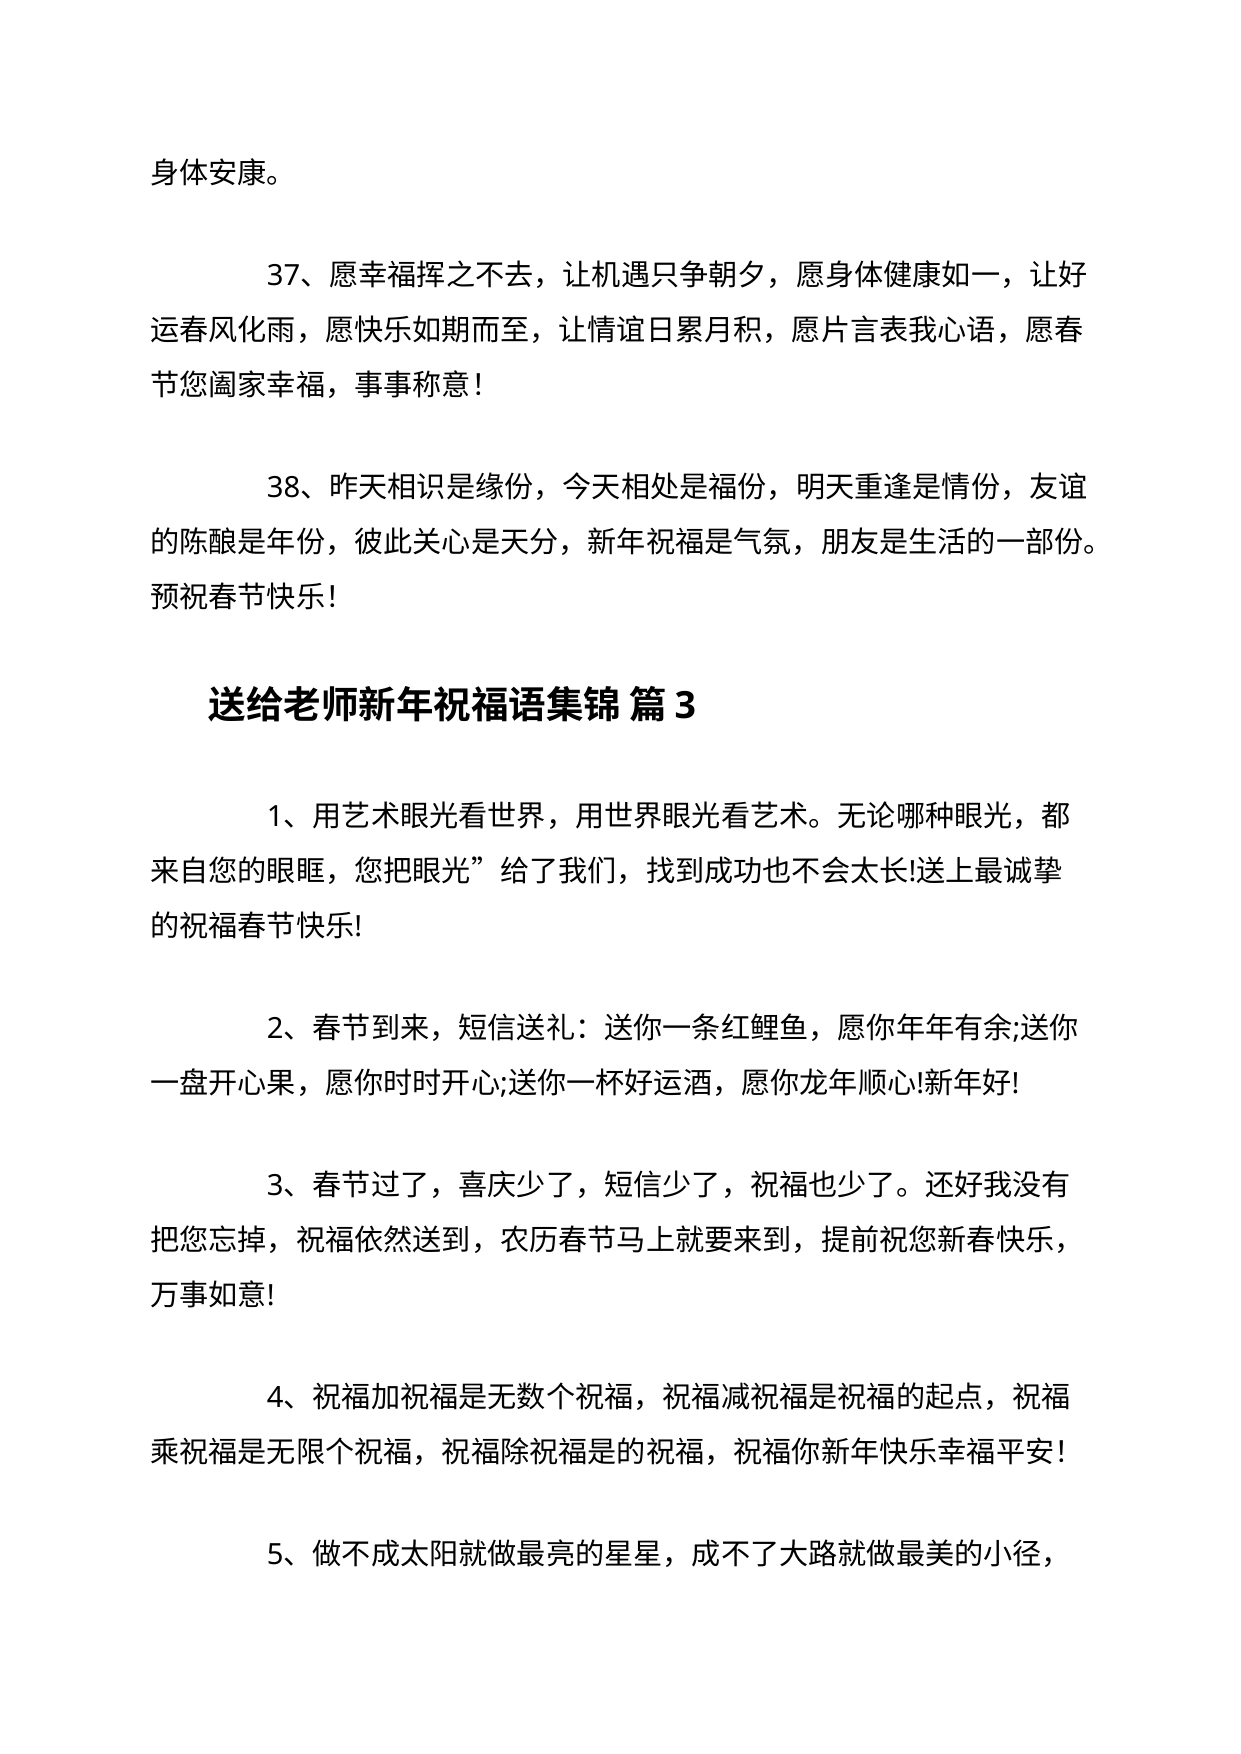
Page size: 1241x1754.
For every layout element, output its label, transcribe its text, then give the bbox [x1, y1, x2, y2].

text 2、春节到来，短信送礼：送你一条红鲤鱼，愿你年年有余;送你一盘开心果，愿你时时开心;送你一杯好运酒，愿你龙年顺心!新年好! [150, 1005, 1090, 1102]
text 38、昨天相识是缘份，今天相处是福份，明天重逢是情份，友谊的陈酿是年份，彼此关心是天分，新年祝福是气氛，朋友是生活的一部份。预祝春节快乐！ [150, 463, 1090, 616]
text 1、用艺术眼光看世界，用世界眼光看艺术。无论哪种眼光，都来自您的眼眶，您把眼光”给了我们，找到成功也不会太长!送上最诚挚的祝福春节快乐! [150, 793, 1090, 945]
text 37、愿幸福挥之不去，让机遇只争朝夕，愿身体健康如一，让好运春风化雨，愿快乐如期而至，让情谊日累月积，愿片言表我心语，愿春节您阖家幸福，事事称意！ [150, 252, 1090, 404]
text 送给老师新年祝福语集锦 篇3 [150, 675, 1090, 729]
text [150, 150, 1090, 192]
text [150, 1530, 1090, 1573]
text 3、春节过了，喜庆少了，短信少了，祝福也少了。还好我没有把您忘掉，祝福依然送到，农历春节马上就要来到，提前祝您新春快乐，万事如意! [150, 1162, 1090, 1314]
text 4、祝福加祝福是无数个祝福，祝福减祝福是祝福的起点，祝福乘祝福是无限个祝福，祝福除祝福是的祝福，祝福你新年快乐幸福平安！ [150, 1373, 1090, 1471]
